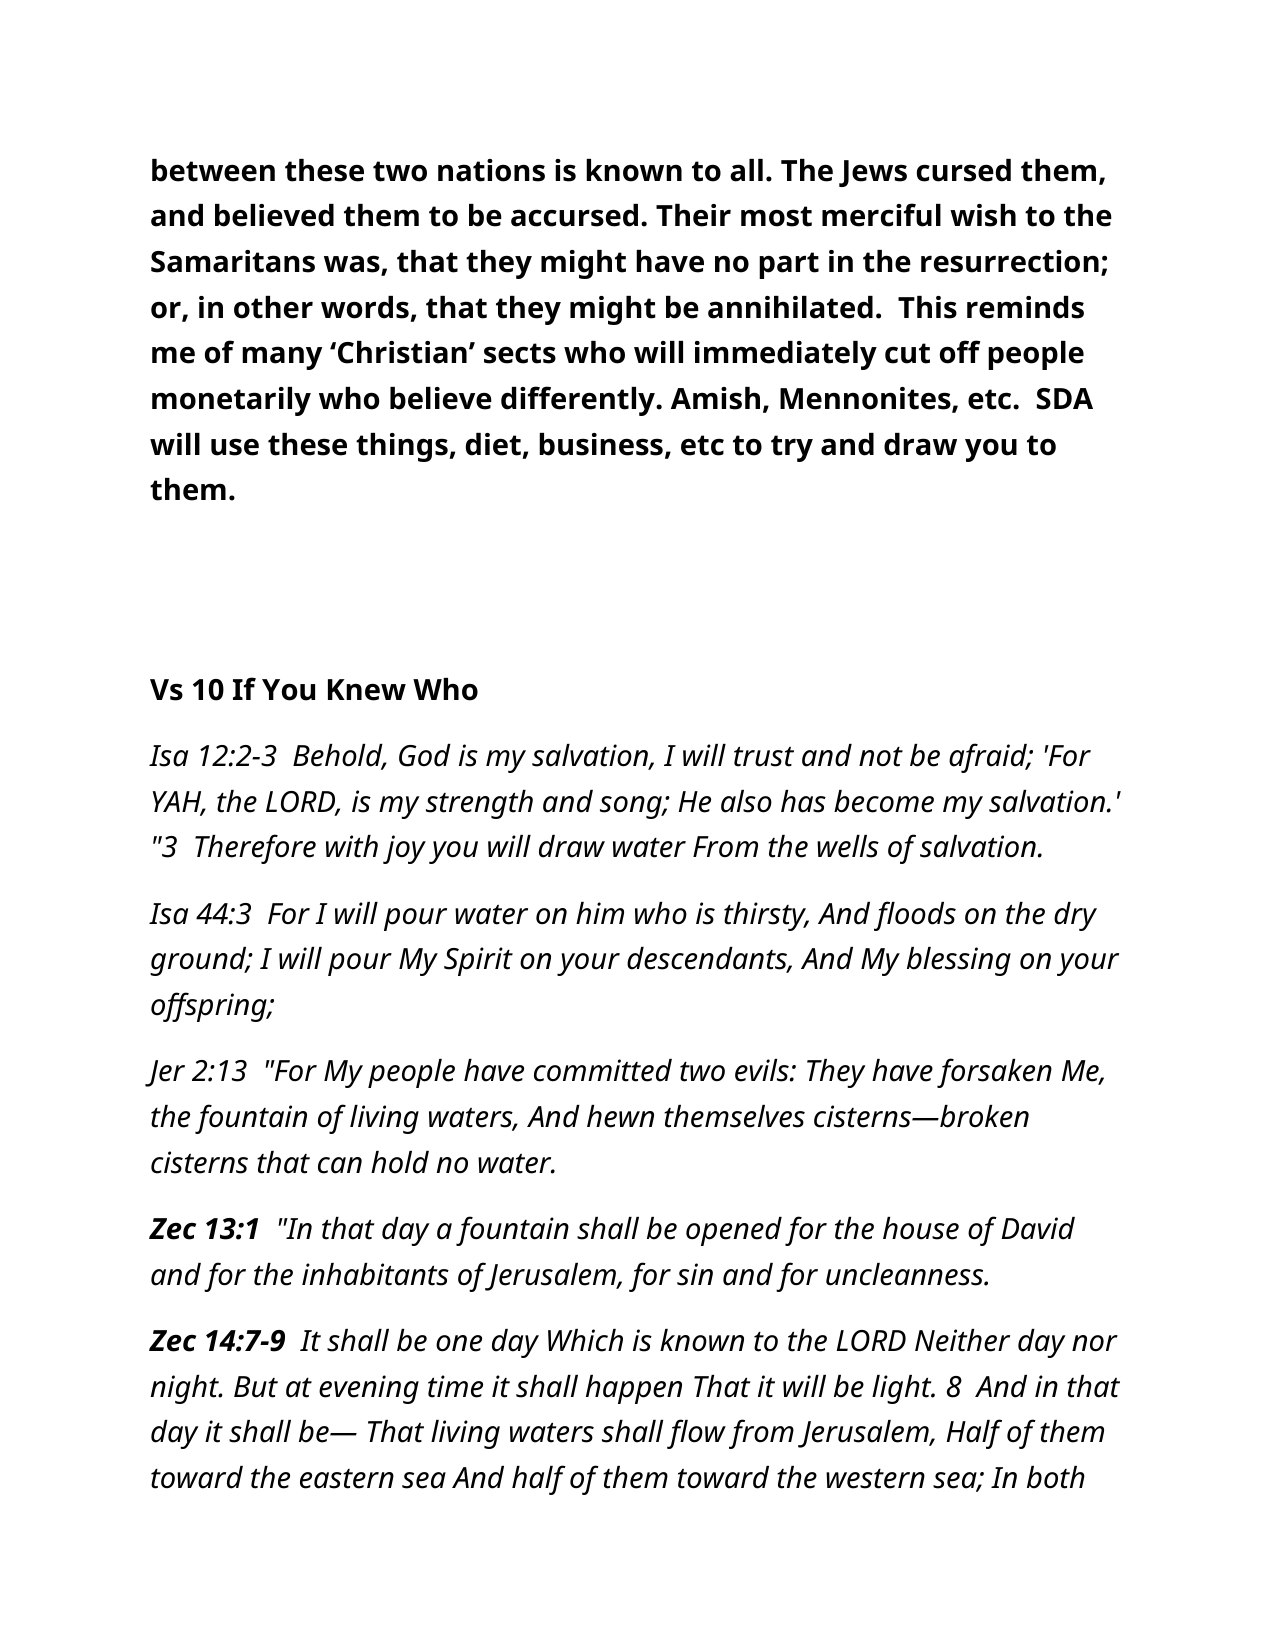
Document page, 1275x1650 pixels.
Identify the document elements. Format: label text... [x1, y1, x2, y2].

text Isa 44:3 For I will pour water on him who is thirsty, And floods on the dry ground; I will pour My Spirit on your descendants, And My blessing on your offspring; [150, 893, 1125, 1024]
text Zec 13:1 "In that day a fountain shall be opened for the house of David and for the inhabitants of Jerusalem, for sin and for uncleanness. [150, 1208, 1125, 1294]
text Isa 12:2-3 Behold, God is my salvation, I will trust and not be afraid; 'For YAH, the LORD, is my strength and song; He also has become my salvation.' "3 Therefore with joy you will draw water From the wells of salvation. [150, 735, 1125, 866]
text Jer 2:13 "For My people have committed two evils: They have forsaken Me, the fountain of living waters, And hewn themselves cisterns—broken cisterns that can hold no water. [150, 1051, 1125, 1182]
text Vs 10 If You Knew Who [150, 669, 1125, 708]
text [150, 1320, 1125, 1497]
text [150, 150, 1125, 509]
